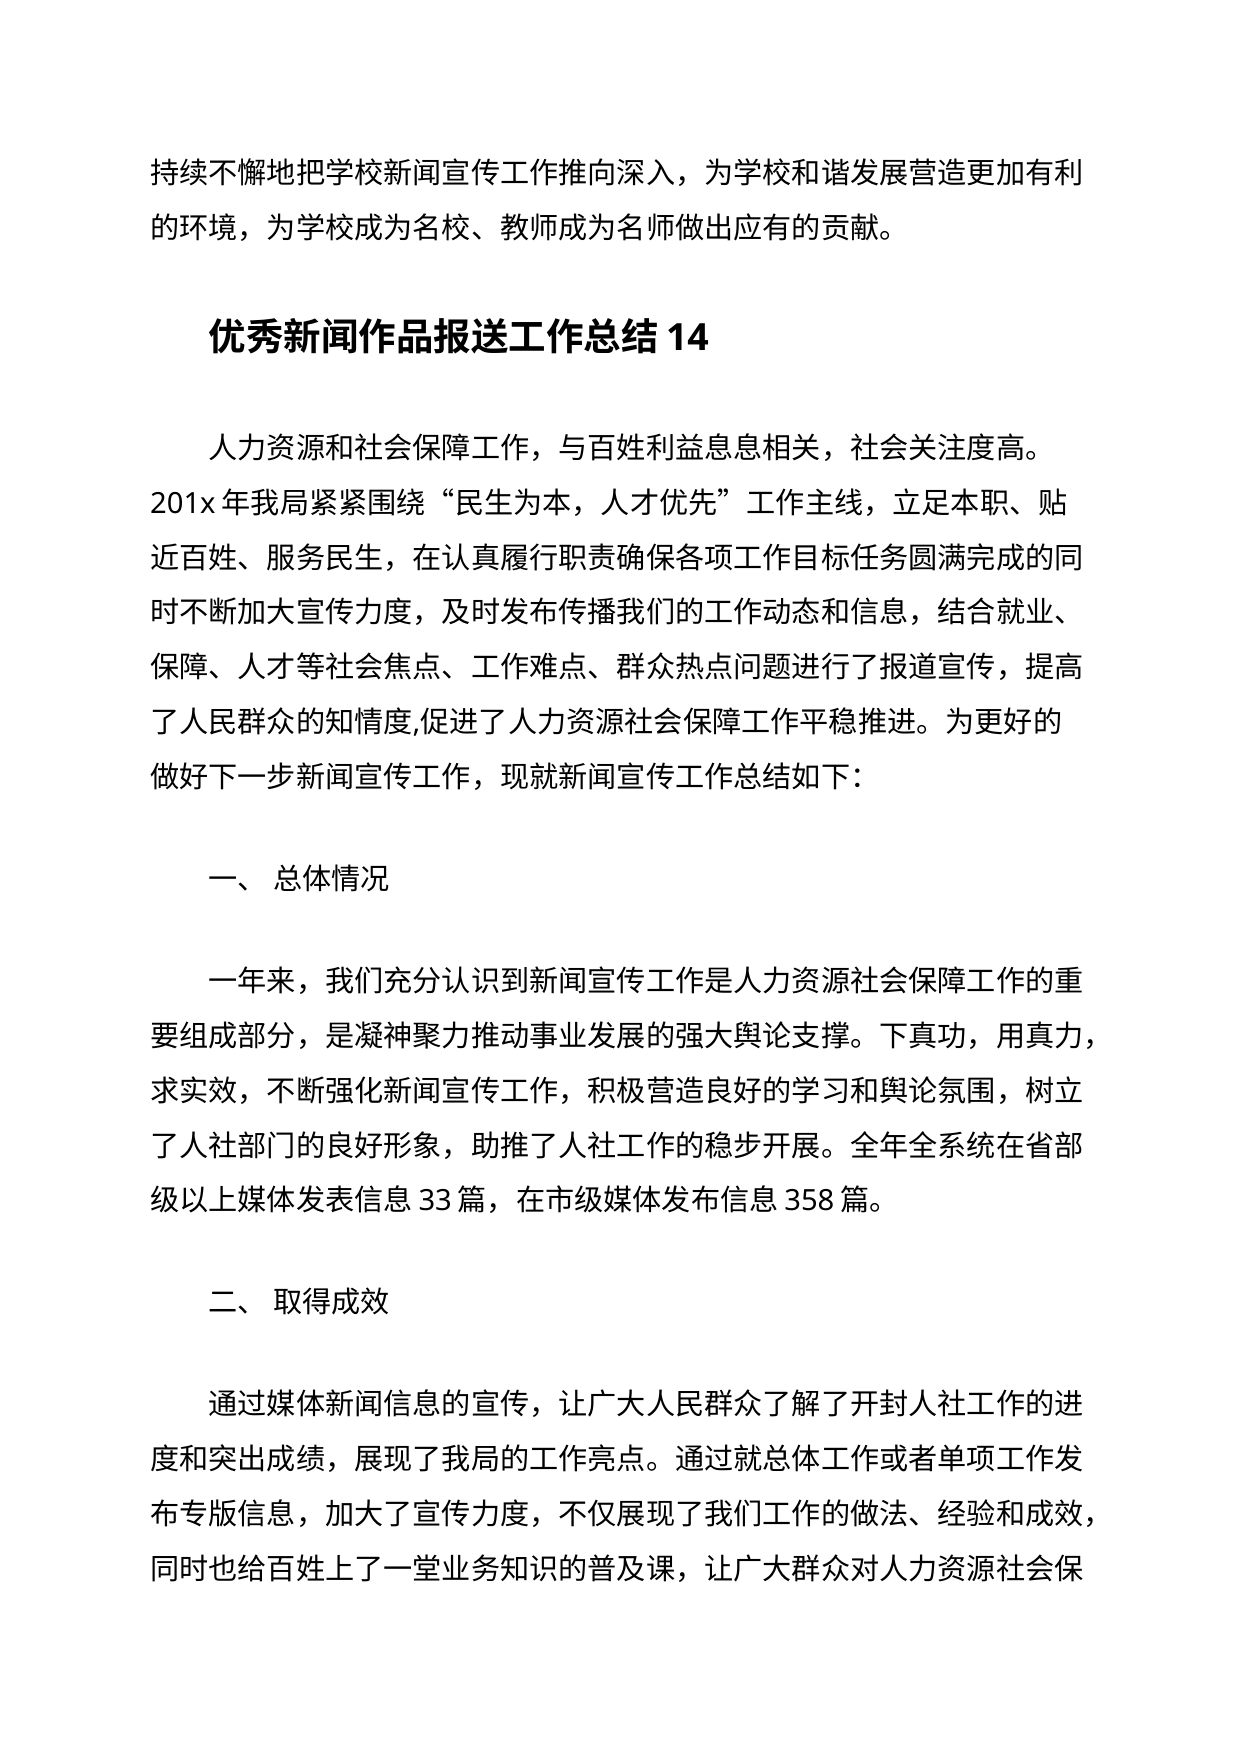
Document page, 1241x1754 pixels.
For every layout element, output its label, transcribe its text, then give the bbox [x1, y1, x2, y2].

text 二、 取得成效 [150, 1279, 1090, 1321]
text 优秀新闻作品报送工作总结14 [150, 307, 1090, 361]
text 人力资源和社会保障工作，与百姓利益息息相关，社会关注度高。201x年我局紧紧围绕“民生为本，人才优先”工作主线，立足本职、贴近百姓、服务民生，在认真履行职责确保各项工作目标任务圆满完成的同时不断加大宣传力度，及时发布传播我们的工作动态和信息，结合就业、保障、人才等社会焦点、工作难点、群众热点问题进行了报道宣传，提高了人民群众的知情度,促进了人力资源社会保障工作平稳推进。为更好的做好下一步新闻宣传工作，现就新闻宣传工作总结如下： [150, 424, 1090, 796]
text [150, 1381, 1090, 1588]
text 一、 总体情况 [150, 856, 1090, 898]
text 一年来，我们充分认识到新闻宣传工作是人力资源社会保障工作的重要组成部分，是凝神聚力推动事业发展的强大舆论支撑。下真功，用真力，求实效，不断强化新闻宣传工作，积极营造良好的学习和舆论氛围，树立了人社部门的良好形象，助推了人社工作的稳步开展。全年全系统在省部级以上媒体发表信息33篇，在市级媒体发布信息358篇。 [150, 957, 1090, 1219]
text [150, 150, 1090, 247]
